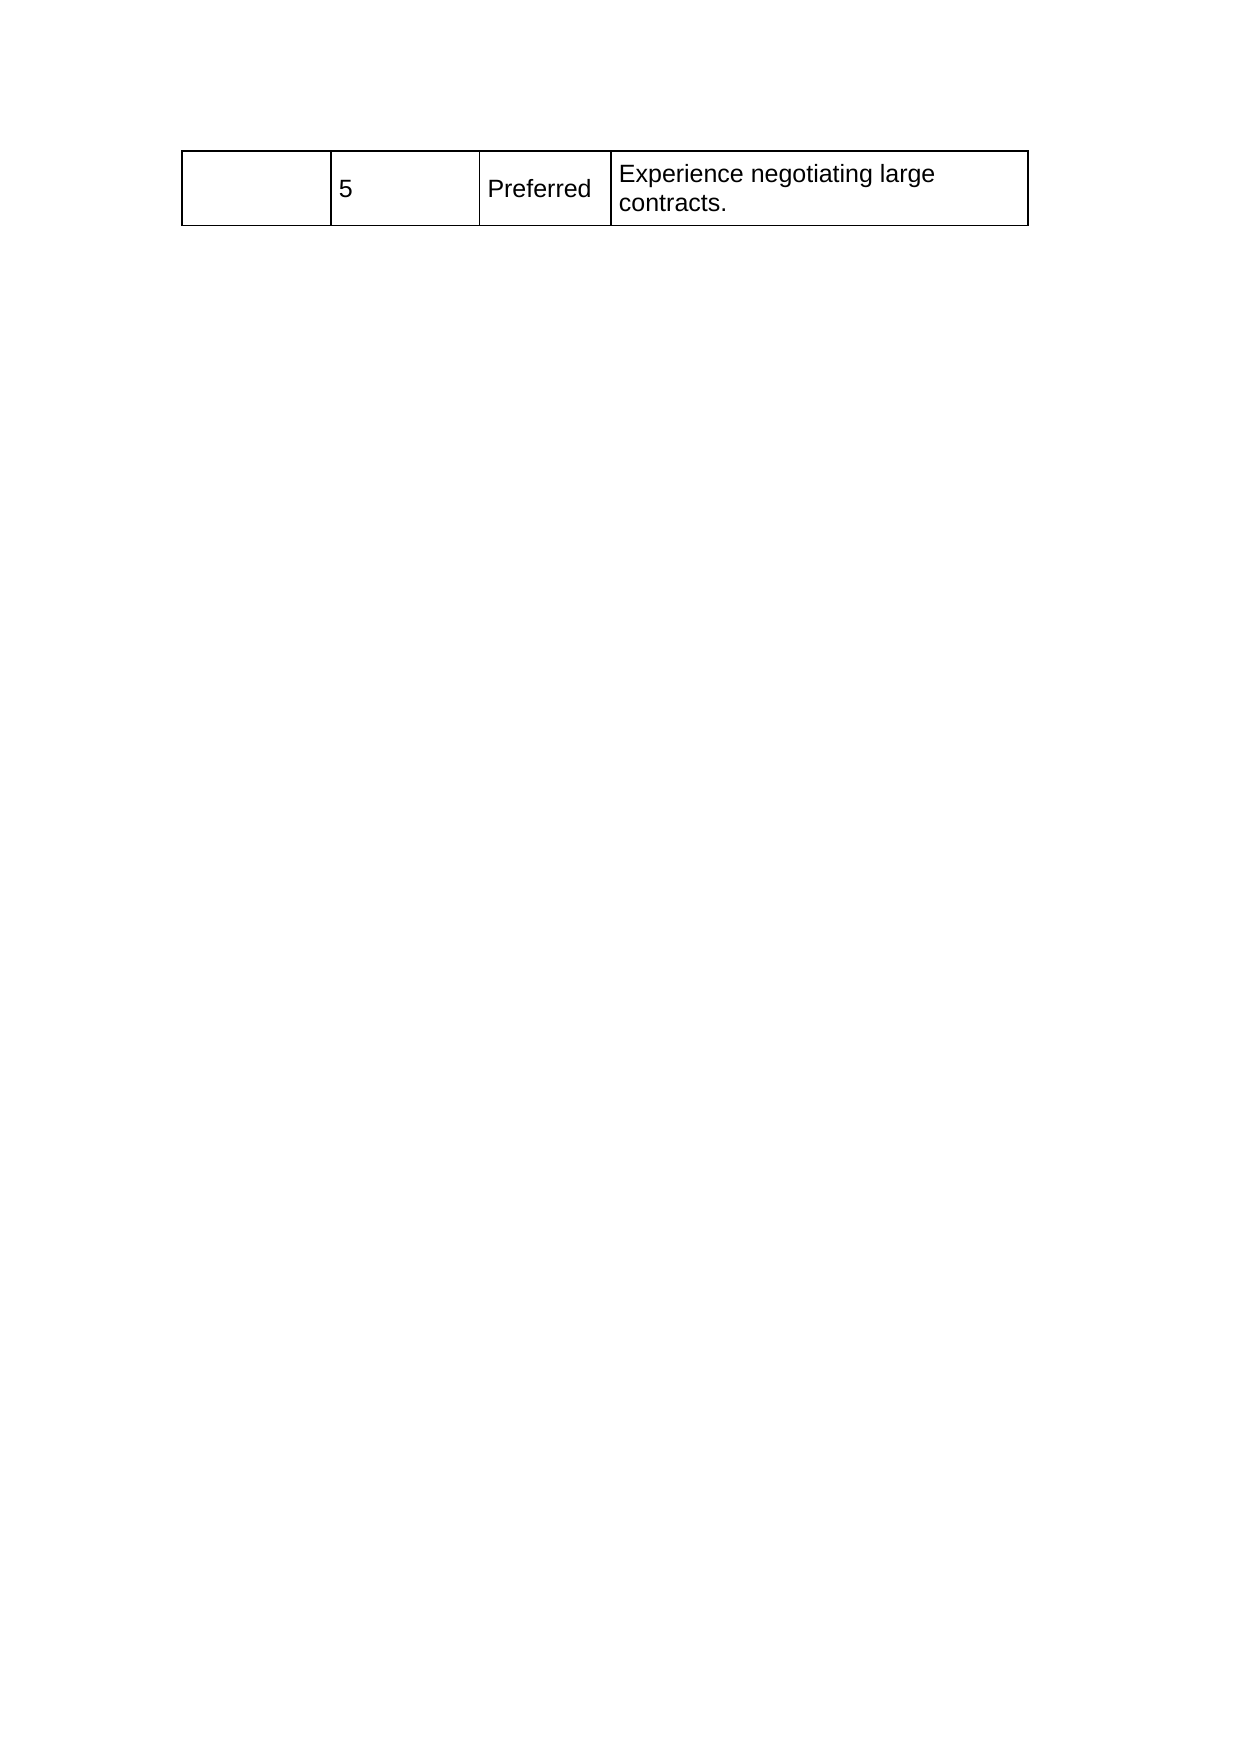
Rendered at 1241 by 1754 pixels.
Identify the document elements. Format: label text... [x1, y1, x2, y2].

table_cell 5 [332, 152, 479, 225]
table_cell Preferred [480, 152, 610, 225]
table_cell Experience negotiating large contracts. [612, 152, 1027, 225]
table_cell [183, 152, 330, 225]
